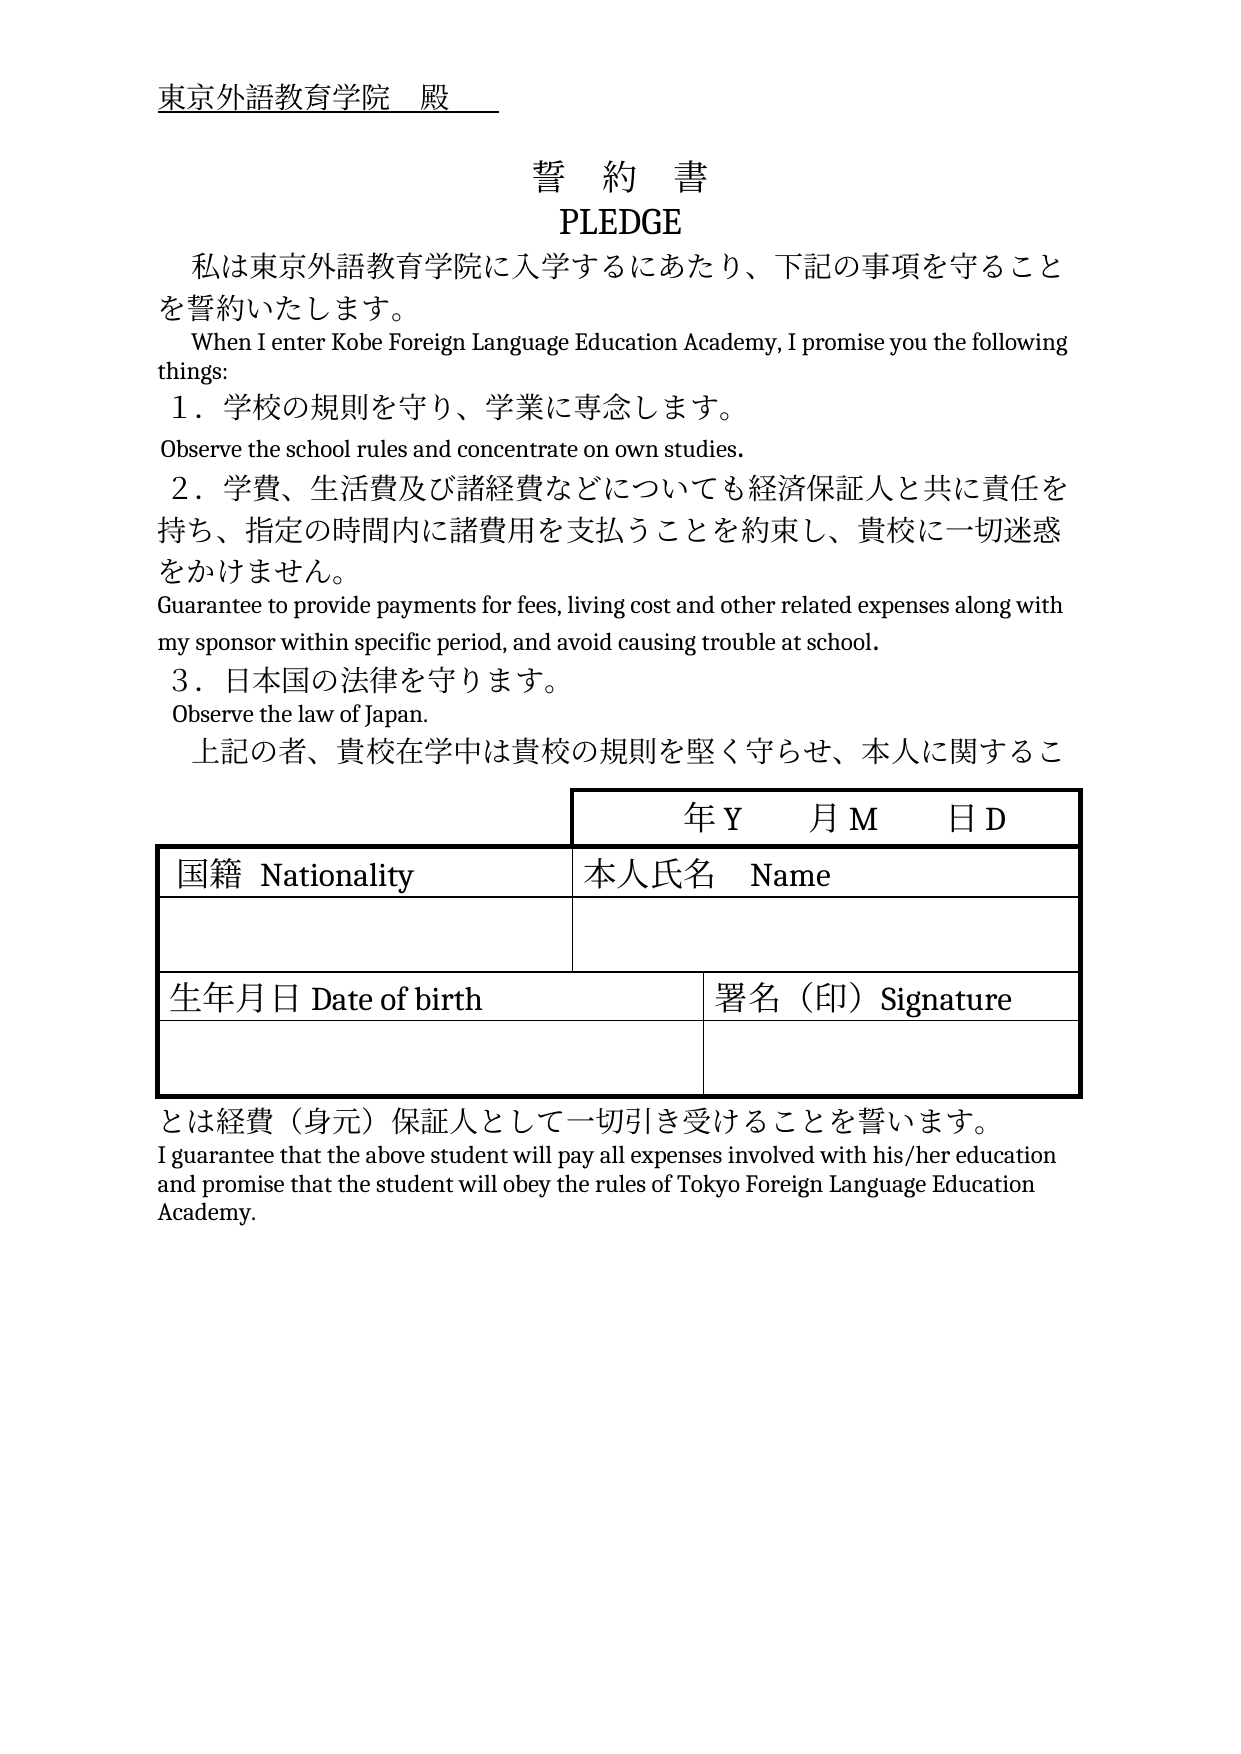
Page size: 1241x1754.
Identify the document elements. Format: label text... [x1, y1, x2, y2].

text １．学校の規則を守り、学業に専念します。 [157, 385, 1083, 427]
text I guarantee that the above student will pay all expenses involved with his/her education and promise that the student will obey the rules of Tokyo Foreign Language Education [157, 1141, 1083, 1198]
text When I enter Kobe Foreign Language Education Academy, I promise you the following things: [157, 328, 1083, 385]
table_cell 国籍 Nationality [160, 849, 572, 896]
text Observe the school rules and concentrate on own studies. [120, 427, 1083, 466]
table_header 年Y 月M 日D [574, 792, 1078, 844]
table_cell [160, 1021, 703, 1094]
text Observe the law of Japan. [157, 700, 1083, 729]
table_cell [160, 898, 572, 971]
text 誓 約 書 [157, 150, 1083, 201]
table_cell 本人氏名 Name [573, 849, 1078, 896]
text 私は東京外語教育学院に入学するにあたり、下記の事項を守ることを誓約いたします。 [157, 244, 1083, 328]
text PLEDGE [157, 201, 1083, 244]
text Guarantee to provide payments for fees, living cost and other related expenses along with my sponsor within specific period, and avoid causing trouble at school. [157, 591, 1083, 658]
table_cell [704, 1021, 1078, 1094]
table_cell 生年月日 Date of birth [160, 973, 703, 1020]
table_cell 署名（印）Signature [704, 973, 1078, 1020]
text ２．学費、生活費及び諸経費などについても経済保証人と共に責任を持ち、指定の時間内に諸費用を支払うことを約束し、貴校に一切迷惑をかけません。 [157, 466, 1083, 591]
text Academy. [157, 1198, 1083, 1227]
text 上記の者、貴校在学中は貴校の規則を堅く守らせ、本人に関することは経費（身元）保証人として一切引き受けることを誓います。 [157, 729, 1083, 844]
text 上記の者、貴校在学中は貴校の規則を堅く守らせ、本人に関することは経費（身元）保証人として一切引き受けることを誓います。 [157, 1099, 1083, 1141]
table_cell [573, 898, 1078, 971]
text ３．日本国の法律を守ります。 [157, 658, 1083, 700]
